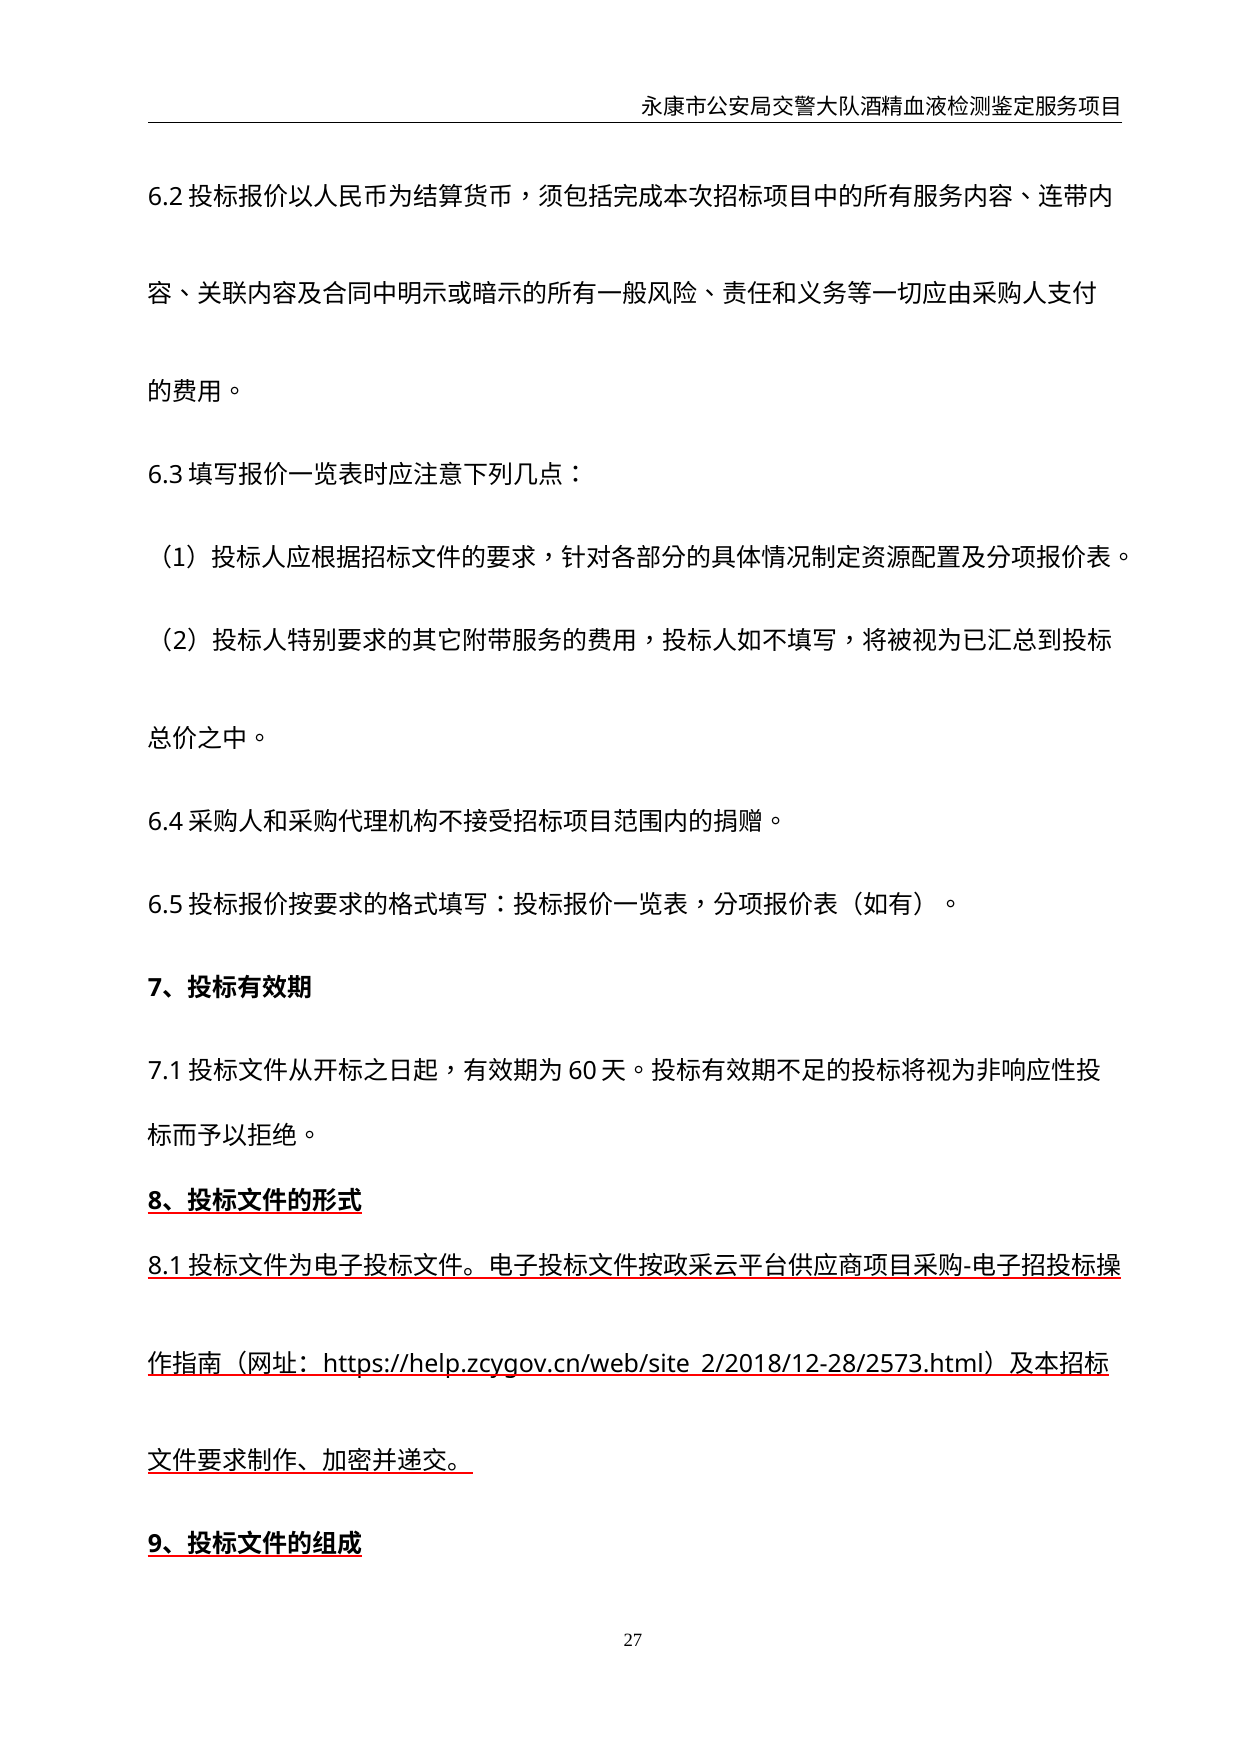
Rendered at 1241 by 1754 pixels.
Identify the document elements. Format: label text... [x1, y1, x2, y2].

text 6.2投标报价以人民币为结算货币，须包括完成本次招标项目中的所有服务内容、连带内容、关联内容及合同中明示或暗示的所有一般风险、责任和义务等一切应由采购人支付的费用。 [148, 162, 1122, 422]
text 6.3填写报价一览表时应注意下列几点： [148, 440, 1122, 505]
text （1）投标人应根据招标文件的要求，针对各部分的具体情况制定资源配置及分项报价表。 [148, 523, 1122, 588]
text 6.5投标报价按要求的格式填写：投标报价一览表，分项报价表（如有）。 [148, 870, 1122, 935]
text 7.1投标文件从开标之日起，有效期为60天。投标有效期不足的投标将视为非响应性投标而予以拒绝。 [148, 1036, 1122, 1166]
text 7、投标有效期 [148, 953, 1122, 1018]
text 8.1投标文件为电子投标文件。电子投标文件按政采云平台供应商项目采购-电子招投标操作指南（网址：https://help.zcygov.cn/web/site_2/2018/12-28/2573.html）及本招标文件要求制作、加密并递交。 [148, 1231, 1122, 1491]
text 9、投标文件的组成 [148, 1509, 1122, 1574]
text 6.4采购人和采购代理机构不接受招标项目范围内的捐赠。 [148, 787, 1122, 852]
text 8、投标文件的形式 [148, 1166, 1122, 1231]
text （2）投标人特别要求的其它附带服务的费用，投标人如不填写，将被视为已汇总到投标总价之中。 [148, 606, 1122, 769]
